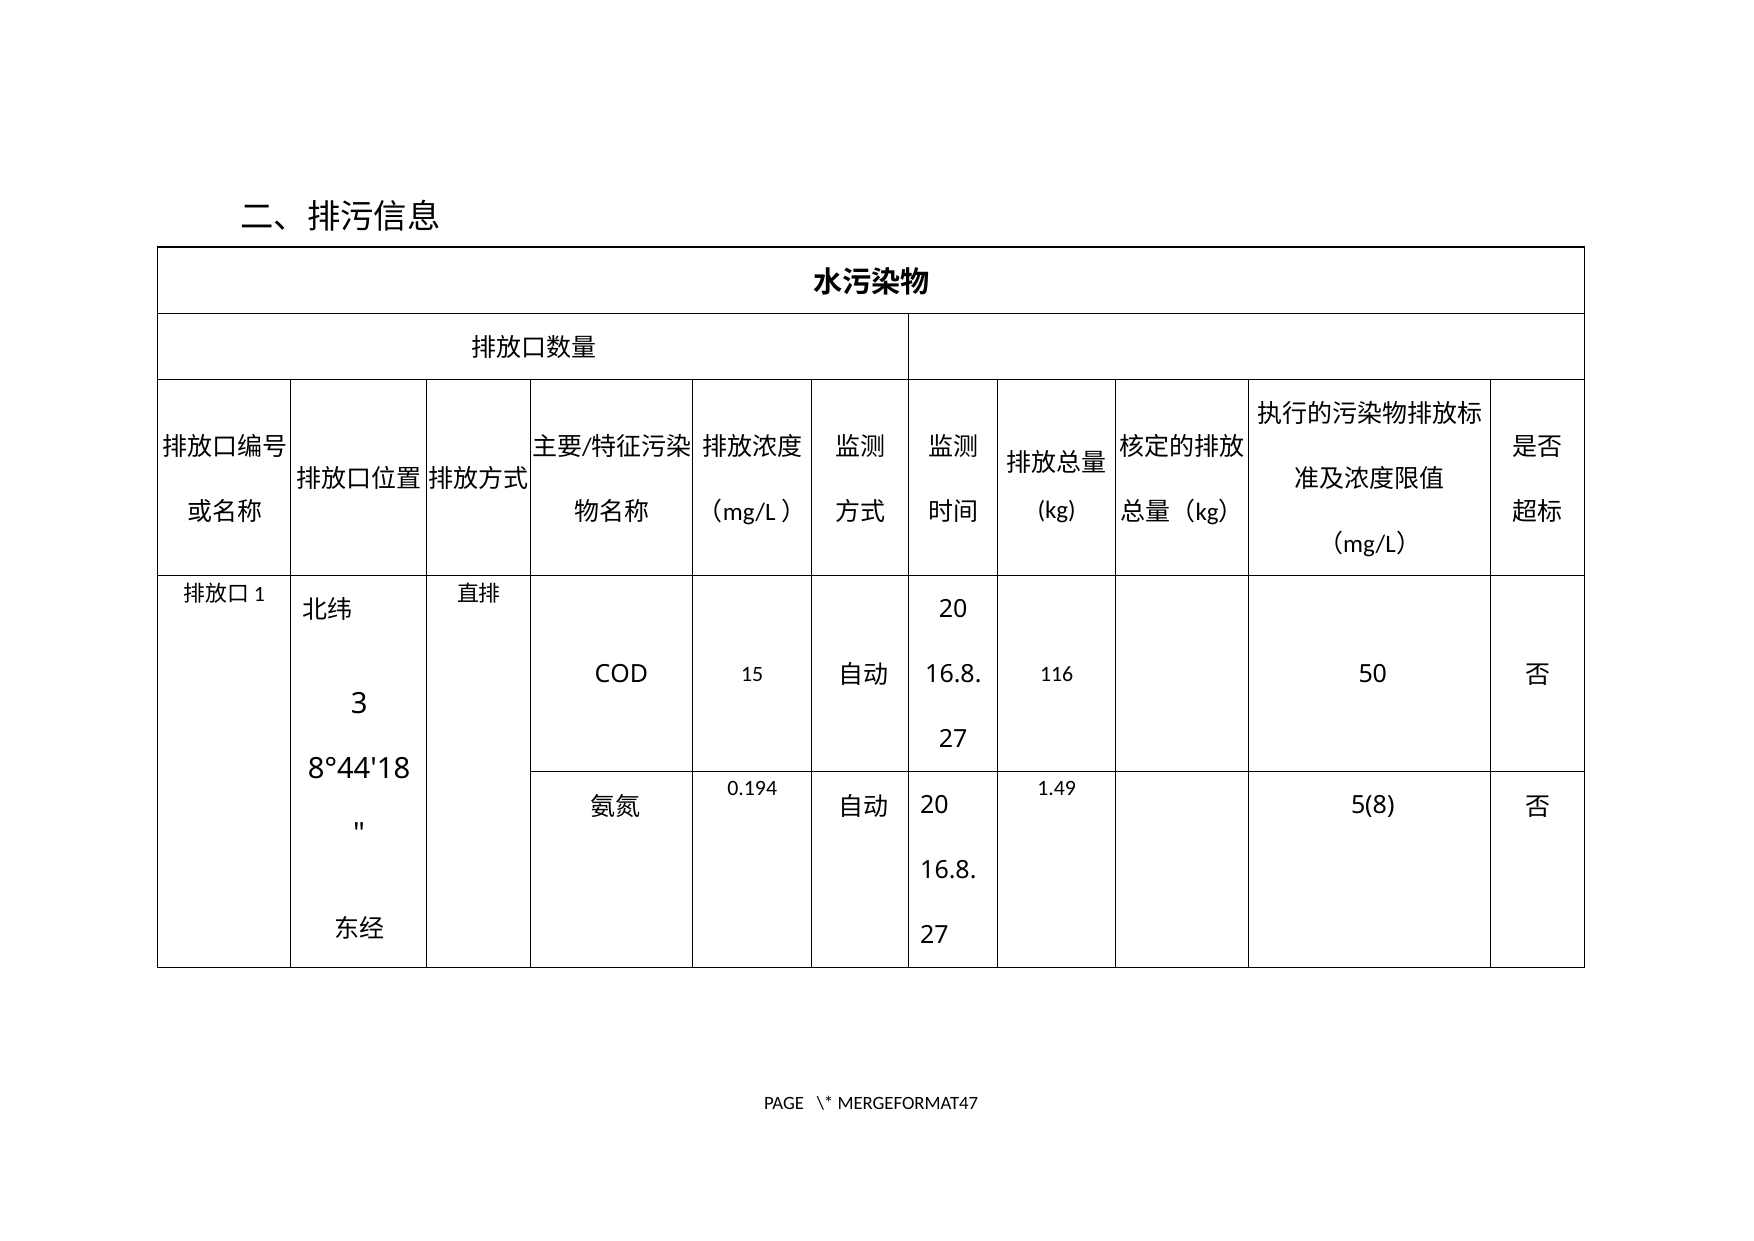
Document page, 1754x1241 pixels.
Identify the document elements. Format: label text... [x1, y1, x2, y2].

table_cell 北纬 38°44'18" 东经115°01'17" [291, 576, 426, 967]
table_cell [1116, 576, 1248, 771]
table_cell 自动 [812, 772, 908, 967]
table_cell 监测 时间 [909, 380, 997, 574]
table_cell 1.49 [998, 772, 1115, 967]
table_cell 排放口数量 [158, 314, 908, 378]
table_cell 是否 超标 [1491, 380, 1584, 574]
table_cell 排放口位置 [291, 380, 426, 574]
table_cell 否 [1491, 576, 1584, 771]
table_cell 主要/特征污染物名称 [531, 380, 692, 574]
table_cell 5(8) [1249, 772, 1490, 967]
table_cell COD [531, 576, 692, 771]
text 二、排污信息 [207, 181, 1535, 246]
table_cell [1116, 772, 1248, 967]
table_header 水污染物 [158, 248, 1584, 312]
table_cell 0.194 [693, 772, 811, 967]
table_cell 2016.8.27 [909, 772, 997, 967]
table_cell 116 [998, 576, 1115, 771]
table_cell 排放口编号或名称 [158, 380, 290, 574]
table_cell 排放浓度（mg/L ） [693, 380, 811, 574]
table_cell 排放方式 [427, 380, 530, 574]
table_cell 否 [1491, 772, 1584, 967]
table_cell 50 [1249, 576, 1490, 771]
table_cell 氨氮 [531, 772, 692, 967]
table_cell 监测 方式 [812, 380, 908, 574]
table_cell 直排 [427, 576, 530, 967]
table_cell 自动 [812, 576, 908, 771]
table_cell [909, 314, 1584, 378]
table_cell 2016.8.27 [909, 576, 997, 771]
table_cell 15 [693, 576, 811, 771]
table_cell 排放总量 (kg) [998, 380, 1115, 574]
table_cell 执行的污染物排放标准及浓度限值（mg/L） [1249, 380, 1490, 574]
table_cell 排放口1 [158, 576, 290, 967]
table_cell 核定的排放总量（kg） [1116, 380, 1248, 574]
